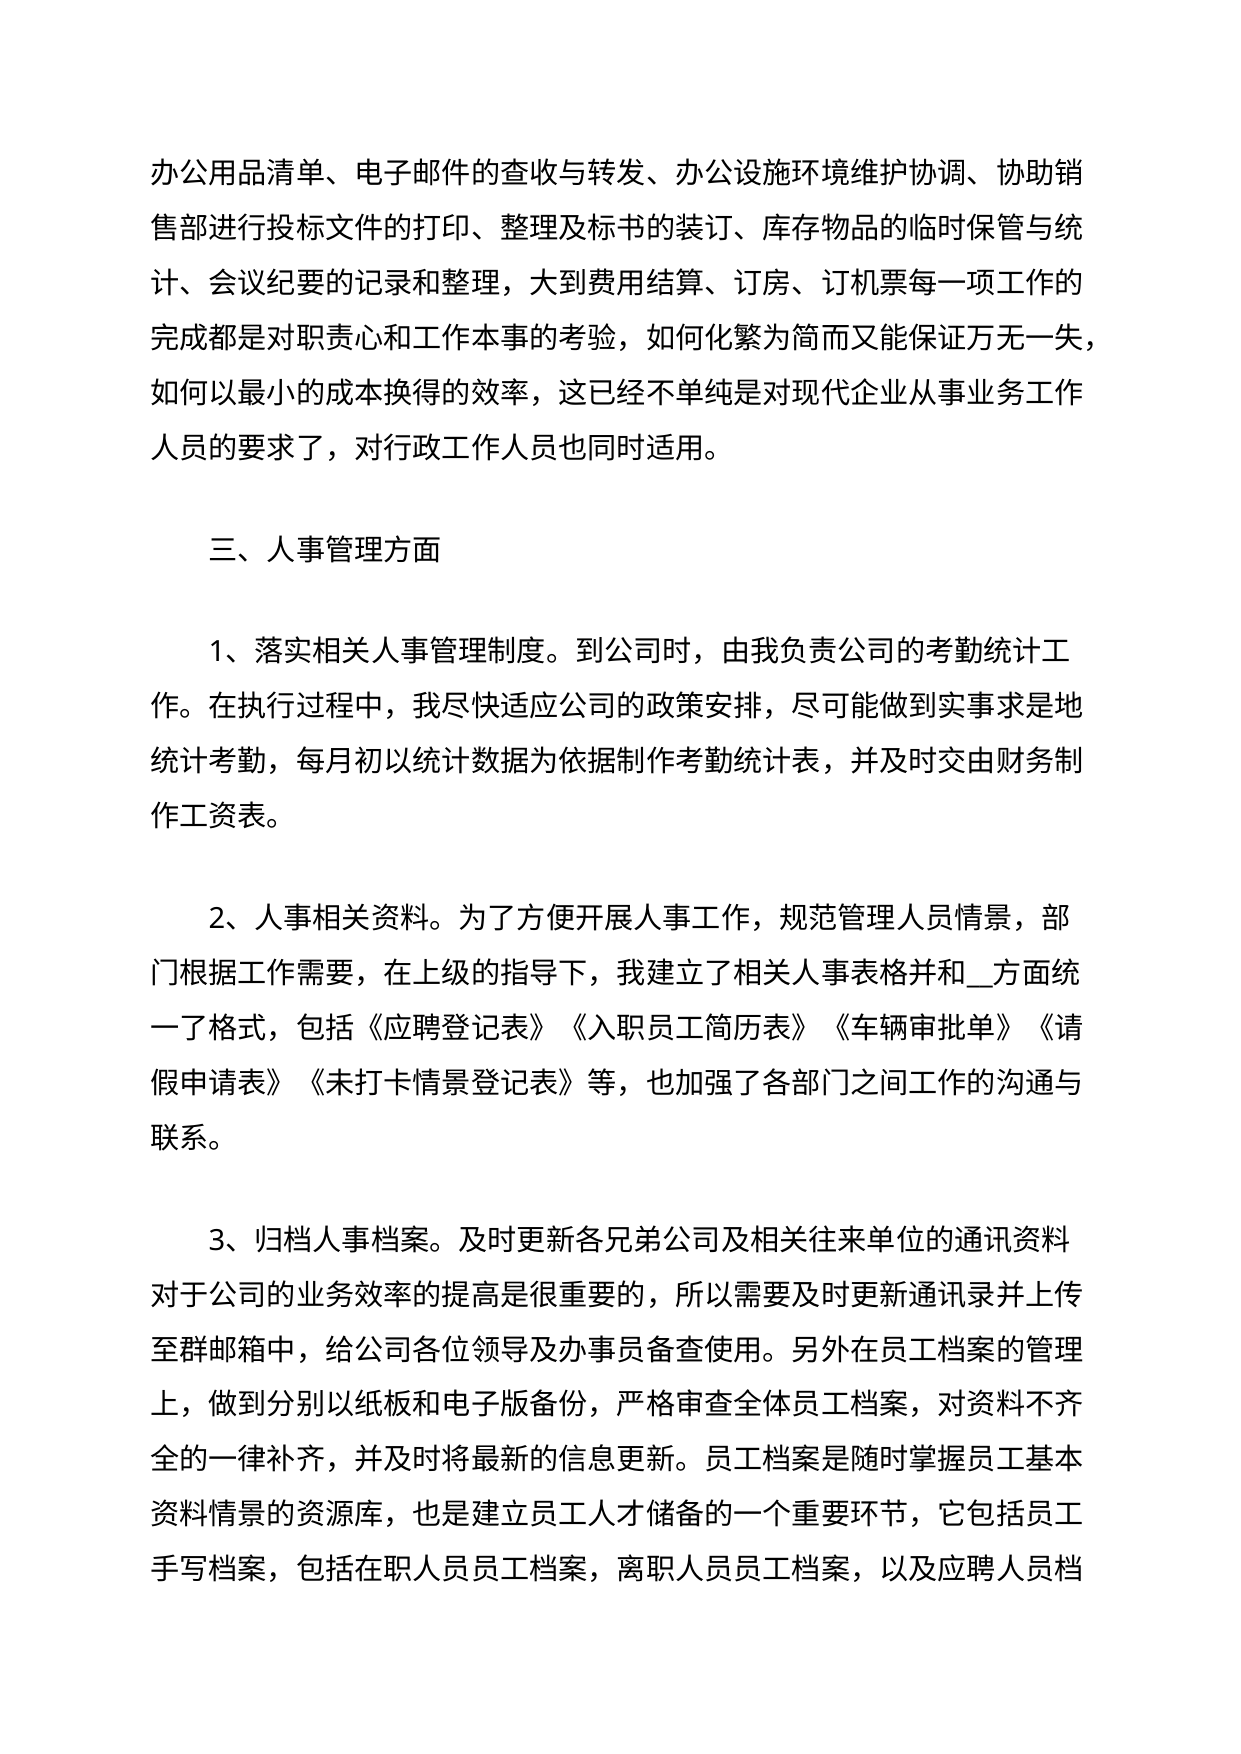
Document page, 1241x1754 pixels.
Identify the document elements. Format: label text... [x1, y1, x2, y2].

text 1、落实相关人事管理制度。到公司时，由我负责公司的考勤统计工作。在执行过程中，我尽快适应公司的政策安排，尽可能做到实事求是地统计考勤，每月初以统计数据为依据制作考勤统计表，并及时交由财务制作工资表。 [150, 628, 1090, 835]
text 三、人事管理方面 [150, 526, 1090, 568]
text 2、人事相关资料。为了方便开展人事工作，规范管理人员情景，部门根据工作需要，在上级的指导下，我建立了相关人事表格并和__方面统一了格式，包括《应聘登记表》《入职员工简历表》《车辆审批单》《请假申请表》《未打卡情景登记表》等，也加强了各部门之间工作的沟通与联系。 [150, 894, 1090, 1157]
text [150, 150, 1090, 467]
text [150, 1216, 1090, 1588]
